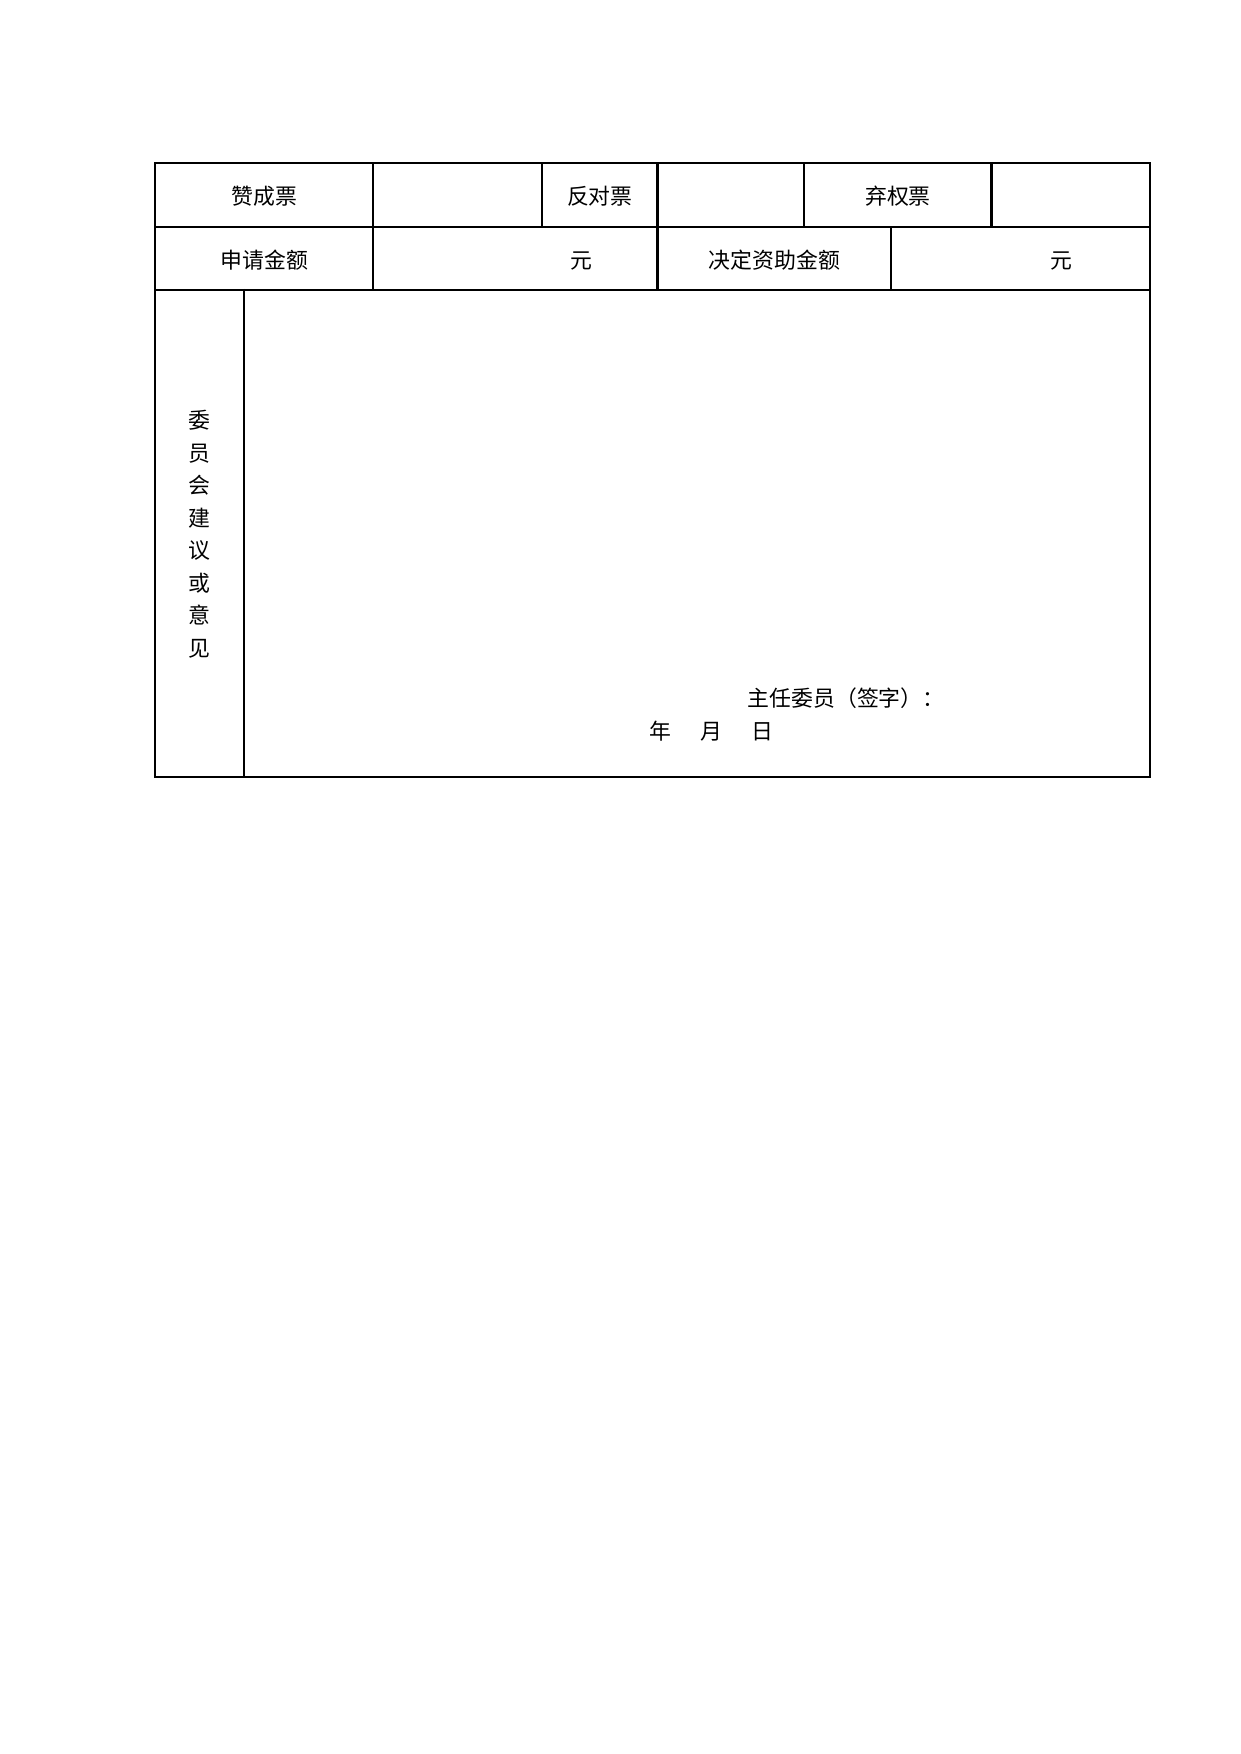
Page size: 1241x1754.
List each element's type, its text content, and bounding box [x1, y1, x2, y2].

table_cell 元 [892, 228, 1149, 289]
table_cell 反对票 [543, 164, 656, 226]
table_cell [659, 164, 803, 226]
table_cell [993, 164, 1149, 226]
table_cell 申请金额 [156, 228, 372, 289]
table_cell 元 [374, 228, 656, 289]
table_cell [374, 164, 541, 226]
table_cell 委 员 会 建 议 或 意 见 [156, 291, 243, 776]
table_cell 弃权票 [805, 164, 990, 226]
table_cell 赞成票 [156, 164, 372, 226]
table_cell 决定资助金额 [659, 228, 890, 289]
table_cell 主任委员（签字）： 年 月 日 [245, 291, 1149, 776]
